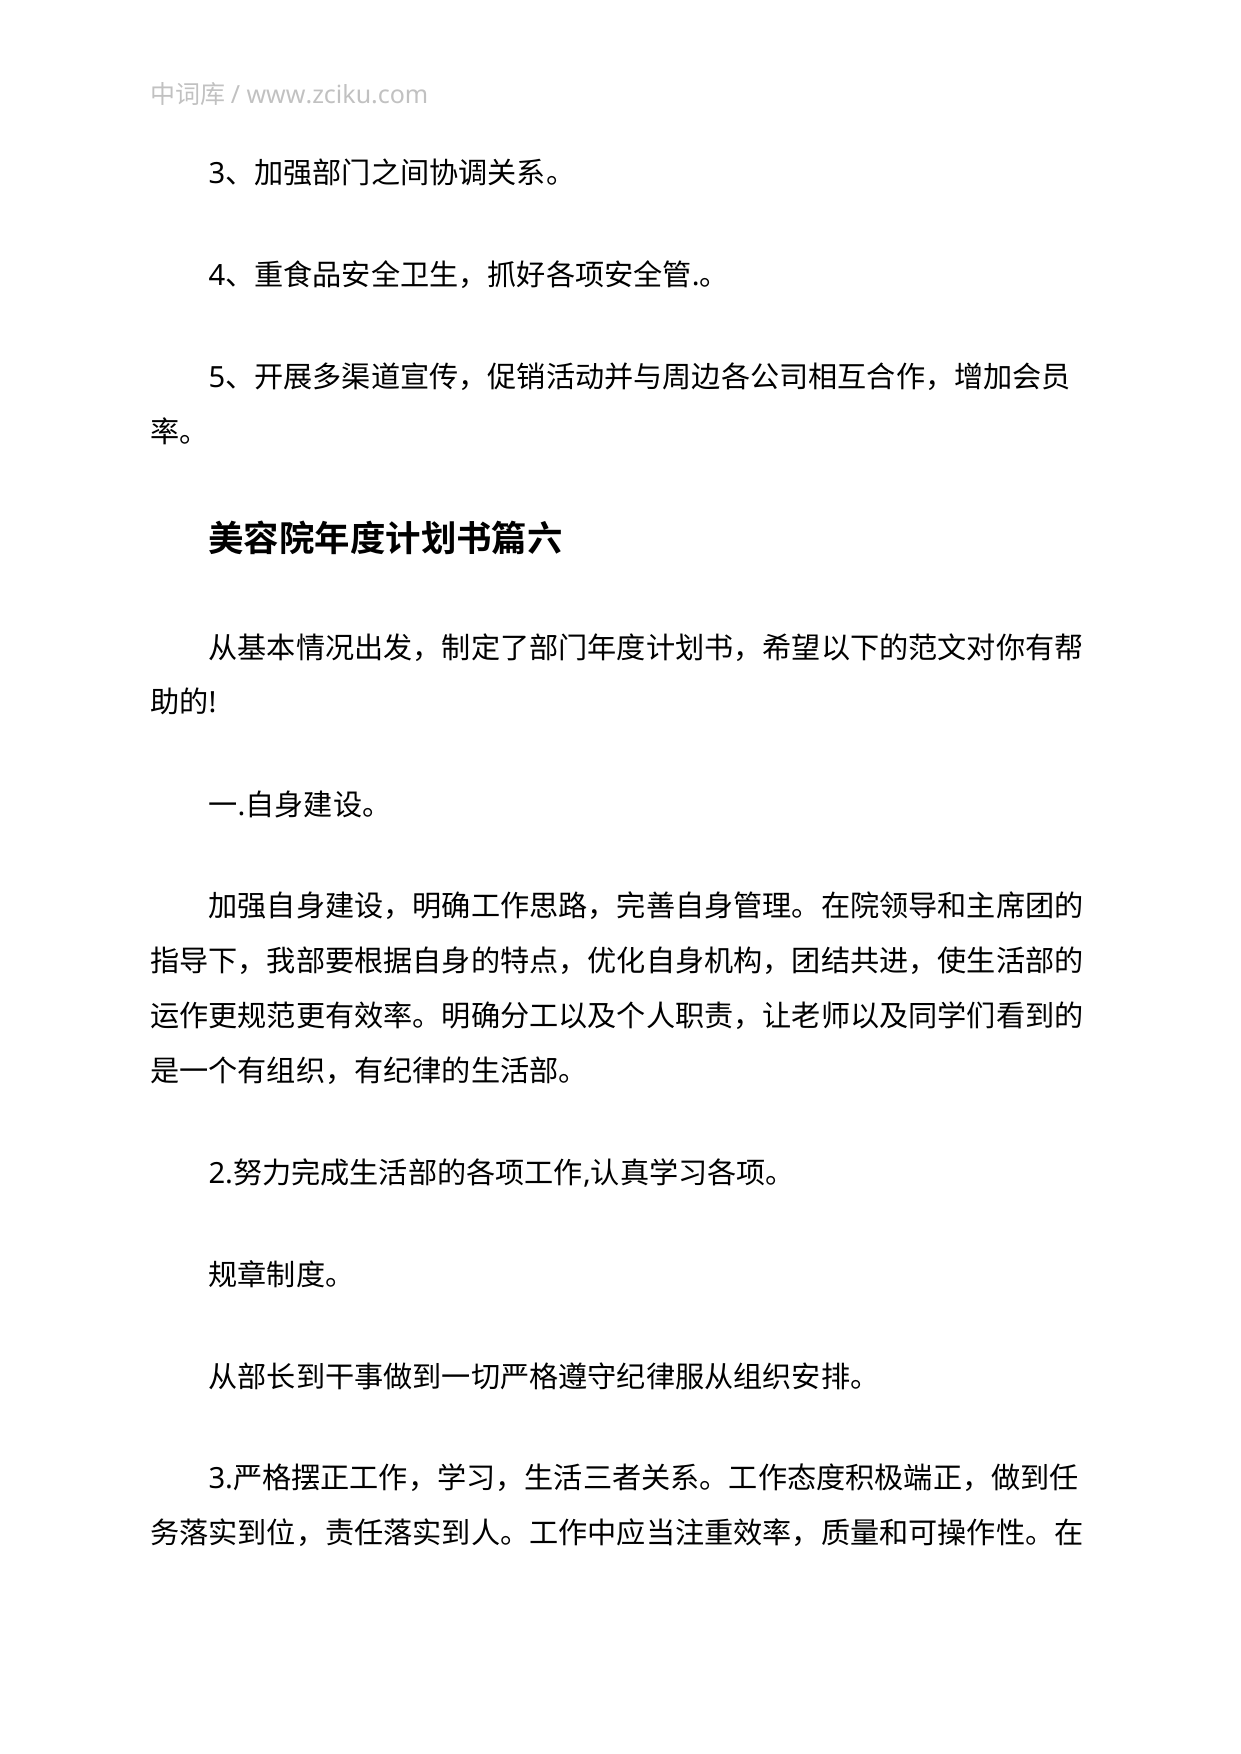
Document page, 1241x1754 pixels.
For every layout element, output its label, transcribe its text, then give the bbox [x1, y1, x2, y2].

text 美容院年度计划书篇六 [150, 511, 1090, 562]
text 4、重食品安全卫生，抓好各项安全管.。 [150, 252, 1090, 294]
text 2.努力完成生活部的各项工作,认真学习各项。 [150, 1149, 1090, 1192]
text 加强自身建设，明确工作思路，完善自身管理。在院领导和主席团的指导下，我部要根据自身的特点，优化自身机构，团结共进，使生活部的运作更规范更有效率。明确分工以及个人职责，让老师以及同学们看到的是一个有组织，有纪律的生活部。 [150, 883, 1090, 1090]
text 规章制度。 [150, 1251, 1090, 1294]
text 从部长到干事做到一切严格遵守纪律服从组织安排。 [150, 1353, 1090, 1396]
text 一.自身建设。 [150, 781, 1090, 823]
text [150, 1455, 1090, 1552]
text 5、开展多渠道宣传，促销活动并与周边各公司相互合作，增加会员率。 [150, 354, 1090, 451]
text 从基本情况出发，制定了部门年度计划书，希望以下的范文对你有帮助的! [150, 624, 1090, 721]
text 3、加强部门之间协调关系。 [150, 150, 1090, 192]
